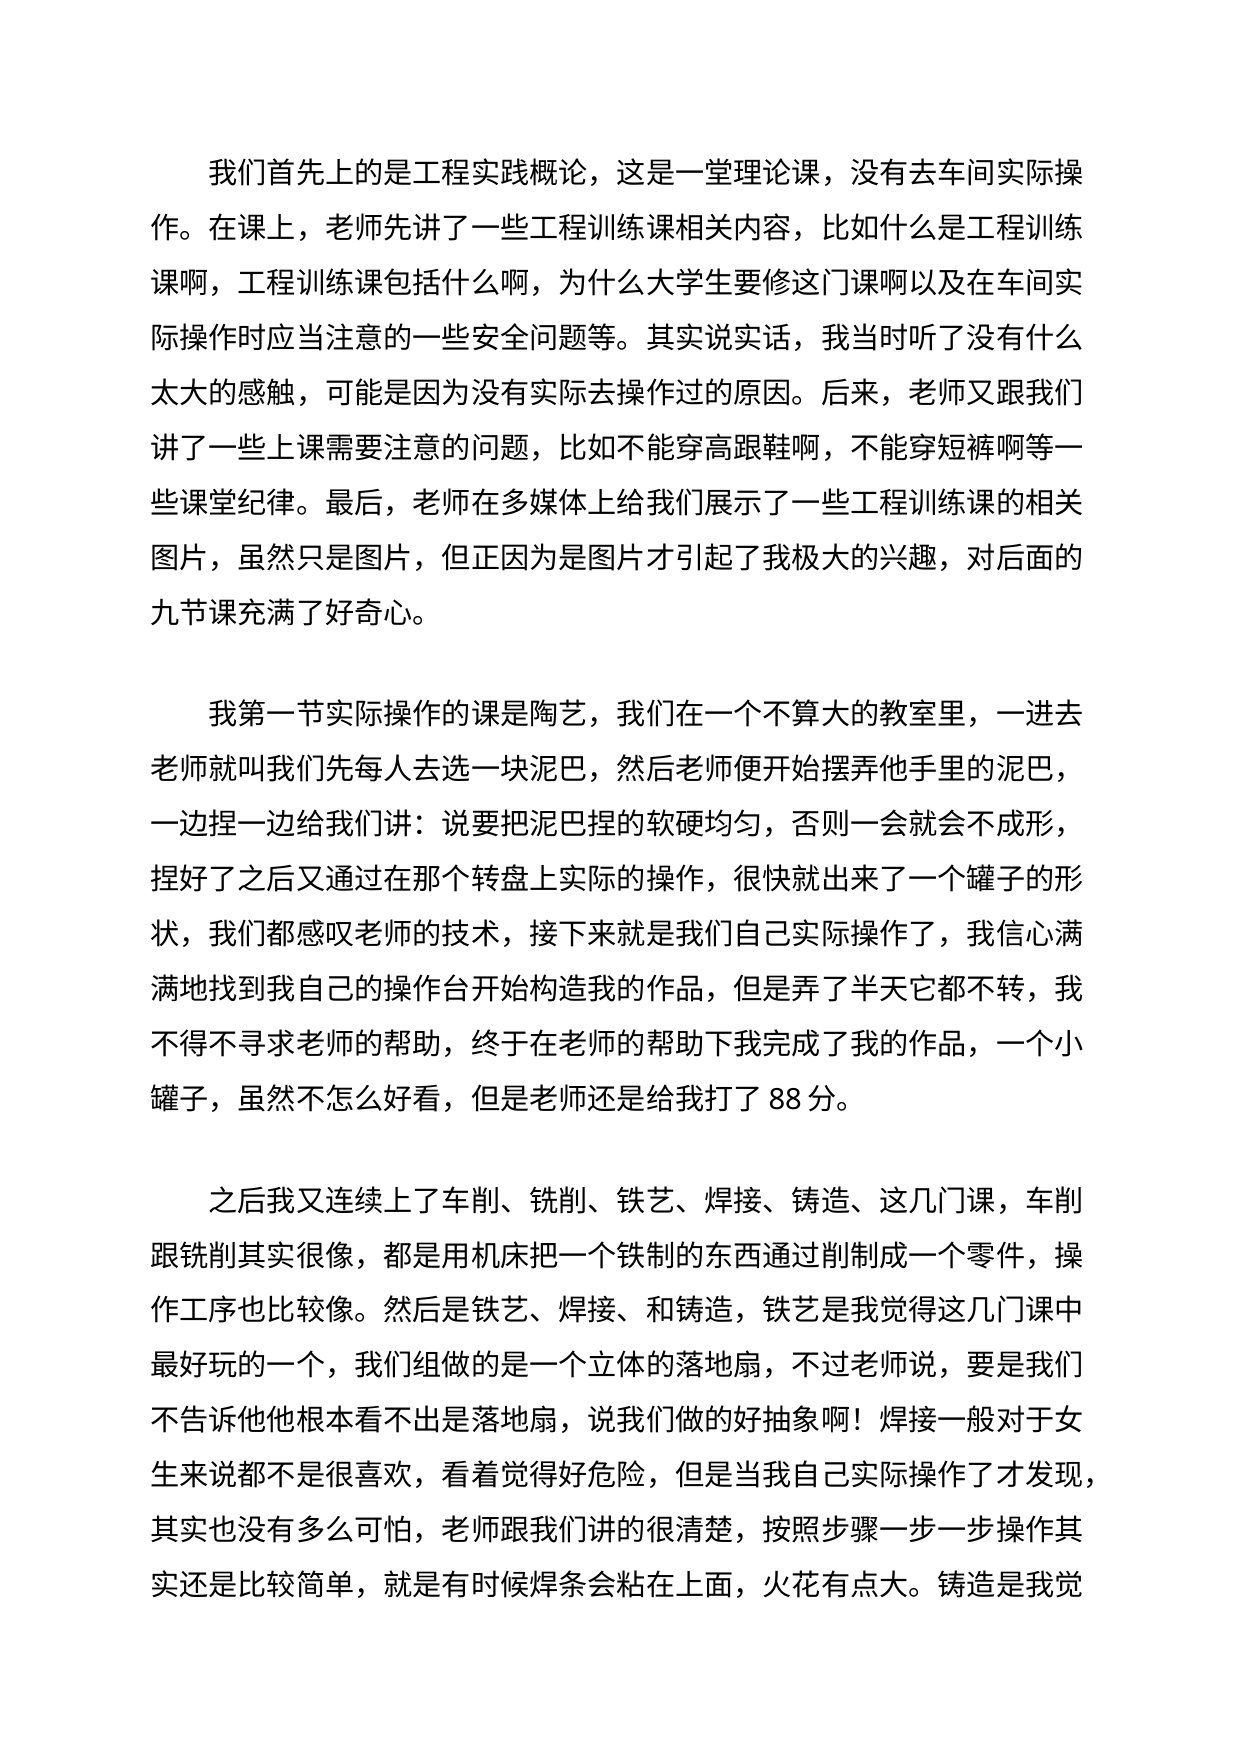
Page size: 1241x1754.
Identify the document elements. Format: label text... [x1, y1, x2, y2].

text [150, 1177, 1090, 1604]
text 我第一节实际操作的课是陶艺，我们在一个不算大的教室里，一进去老师就叫我们先每人去选一块泥巴，然后老师便开始摆弄他手里的泥巴，一边捏一边给我们讲：说要把泥巴捏的软硬均匀，否则一会就会不成形，捏好了之后又通过在那个转盘上实际的操作，很快就出来了一个罐子的形状，我们都感叹老师的技术，接下来就是我们自己实际操作了，我信心满满地找到我自己的操作台开始构造我的作品，但是弄了半天它都不转，我不得不寻求老师的帮助，终于在老师的帮助下我完成了我的作品，一个小罐子，虽然不怎么好看，但是老师还是给我打了88分。 [150, 691, 1090, 1118]
text 我们首先上的是工程实践概论，这是一堂理论课，没有去车间实际操作。在课上，老师先讲了一些工程训练课相关内容，比如什么是工程训练课啊，工程训练课包括什么啊，为什么大学生要修这门课啊以及在车间实际操作时应当注意的一些安全问题等。其实说实话，我当时听了没有什么太大的感触，可能是因为没有实际去操作过的原因。后来，老师又跟我们讲了一些上课需要注意的问题，比如不能穿高跟鞋啊，不能穿短裤啊等一些课堂纪律。最后，老师在多媒体上给我们展示了一些工程训练课的相关图片，虽然只是图片，但正因为是图片才引起了我极大的兴趣，对后面的九节课充满了好奇心。 [150, 150, 1090, 631]
